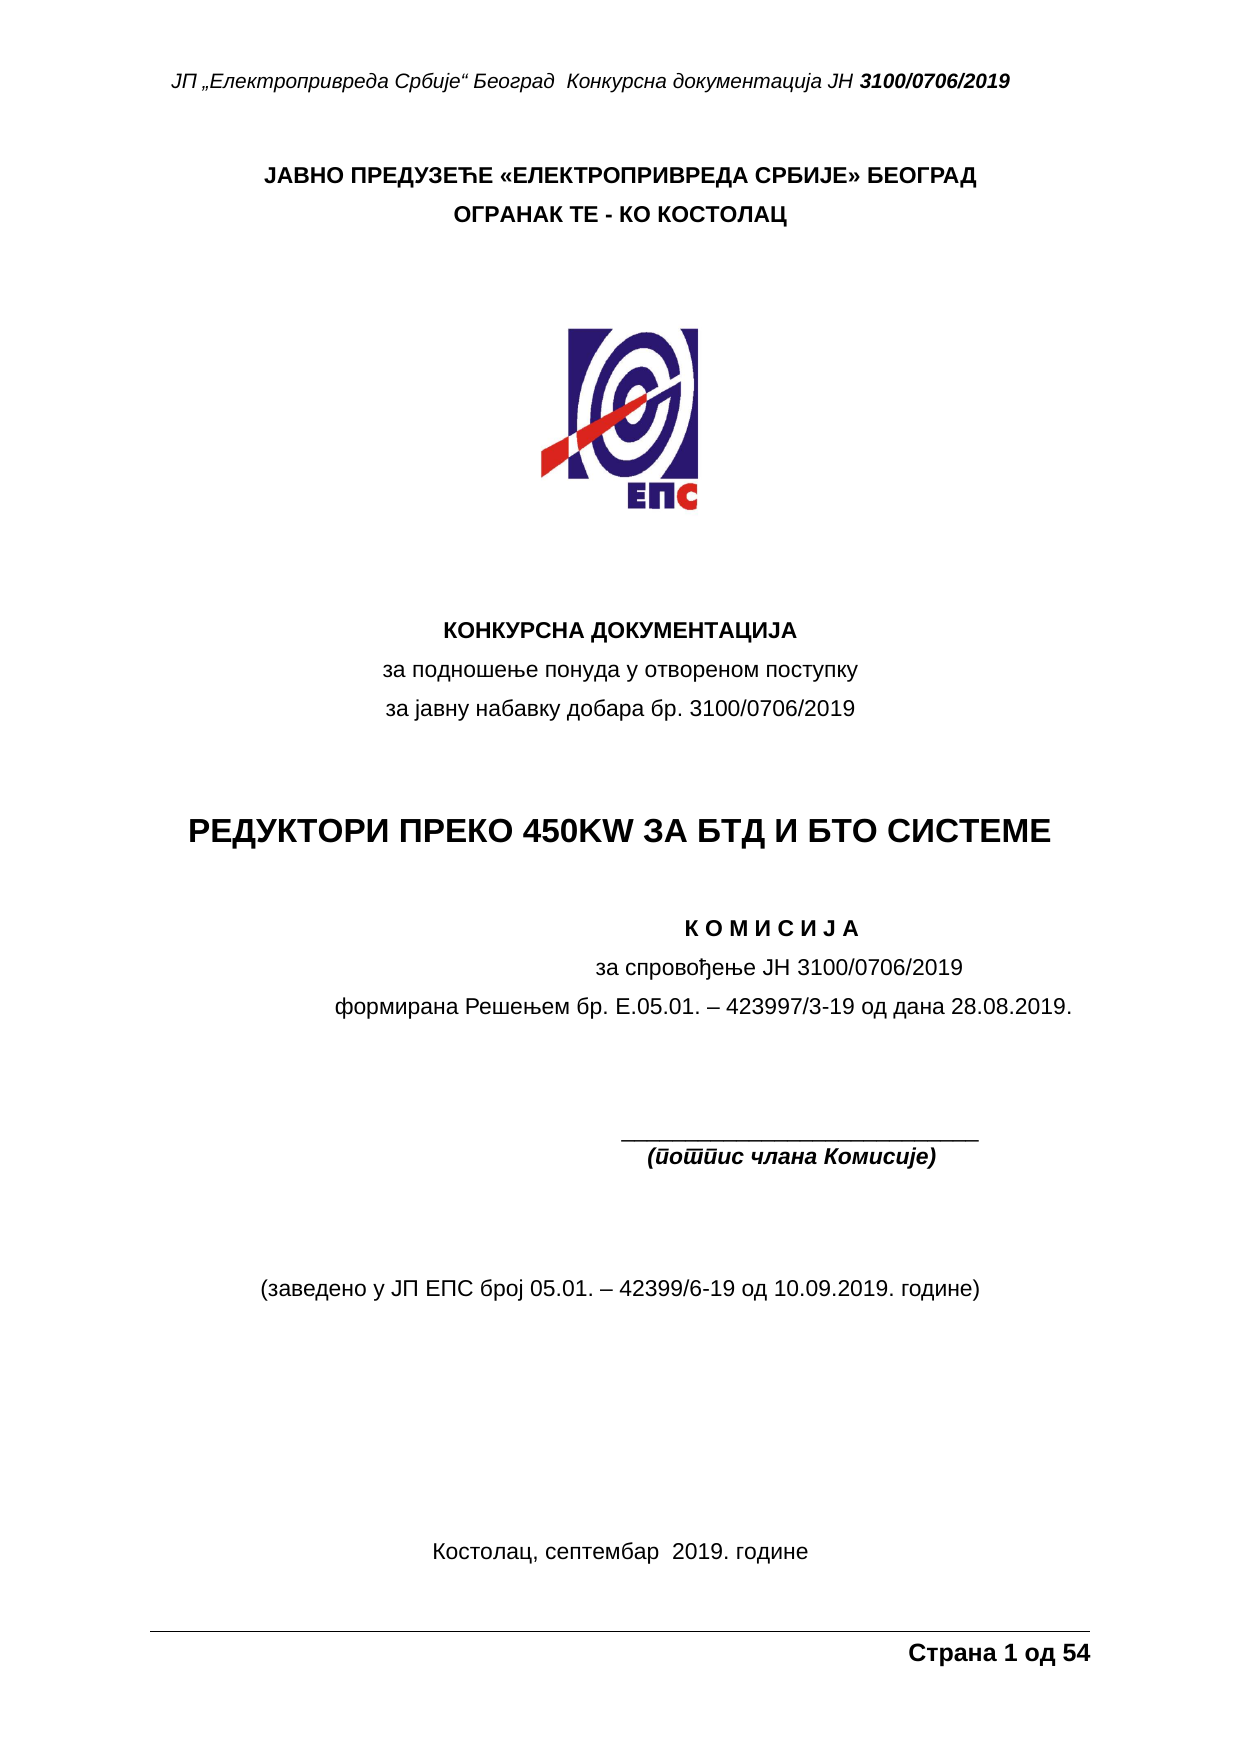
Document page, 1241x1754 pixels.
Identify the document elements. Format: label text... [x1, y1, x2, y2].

text за јавну набавку добара бр. 3100/0706/2019 [150, 695, 1090, 722]
title РЕДУКТОРИ ПРЕКО 450KW ЗА БТД И БТО СИСТЕМЕ [150, 811, 1090, 850]
text ОГРАНАК ТЕ - КО КОСТОЛАЦ [150, 201, 1090, 228]
text Костолац, септембар 2019. године [150, 1538, 1090, 1564]
text формирана Решењем бр. E.05.01. – 423997/3-19 од дана 28.08.2019. [150, 993, 1090, 1019]
text КОНКУРСНА ДОКУМЕНТАЦИЈА [150, 617, 1090, 644]
text ЈАВНО ПРЕДУЗЕЋЕ «ЕЛЕКТРОПРИВРЕДА СРБИЈЕ» БЕОГРАД [150, 162, 1090, 189]
text К О М И С И Ј А [150, 915, 1090, 941]
title ____________________________ [150, 1116, 1090, 1143]
text за подношење понуда у oтвореном поступку [150, 656, 1090, 683]
picture [521, 317, 719, 528]
text за спровођење ЈН 3100/0706/2019 [150, 954, 1090, 980]
text (заведено у ЈП ЕПС број 05.01. – 42399/6-19 од 10.09.2019. године) [150, 1274, 1090, 1301]
title (потпис члана Комисије) [150, 1143, 1090, 1169]
